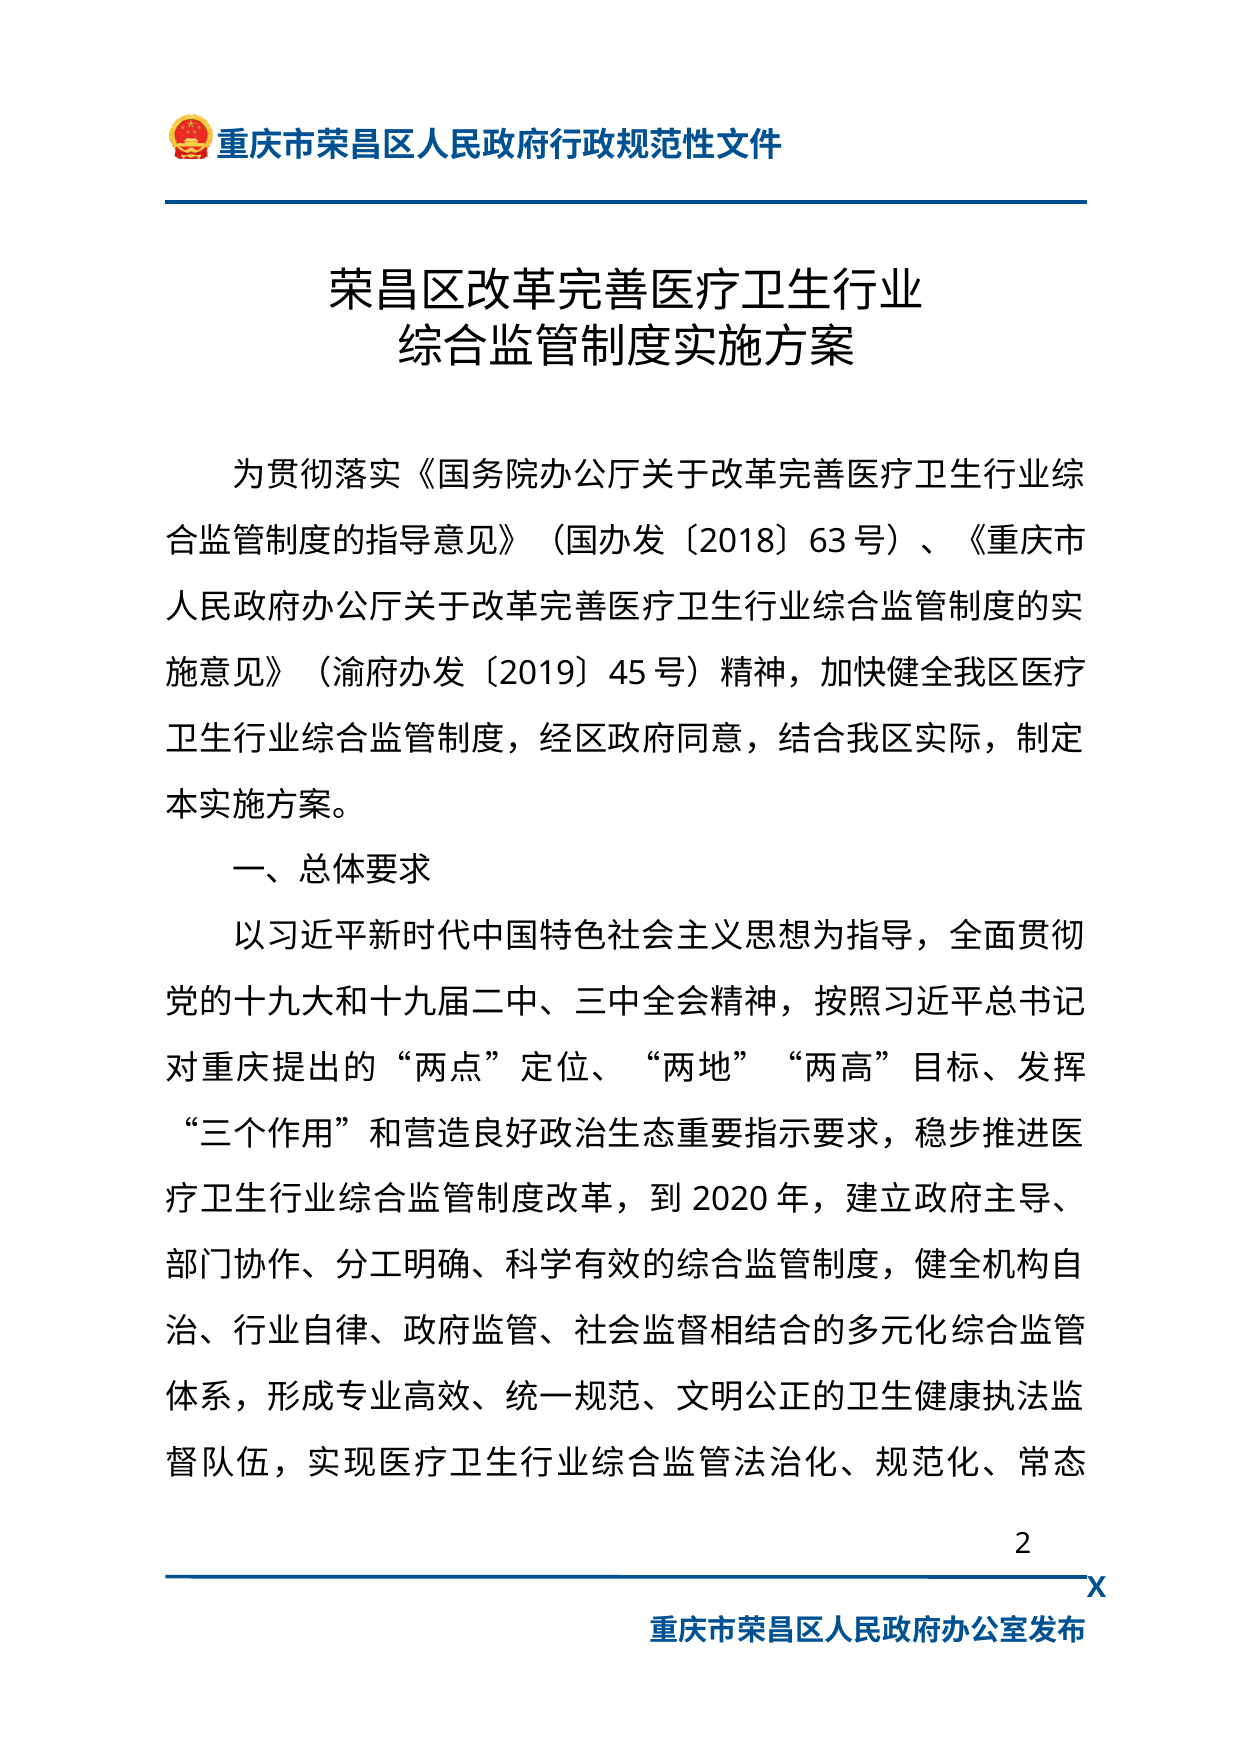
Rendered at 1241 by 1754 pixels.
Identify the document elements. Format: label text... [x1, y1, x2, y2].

text 一、总体要求 [165, 834, 1087, 900]
picture [165, 112, 217, 163]
text 荣昌区改革完善医疗卫生行业 [165, 261, 1087, 317]
text 综合监管制度实施方案 [165, 317, 1087, 373]
text 为贯彻落实《国务院办公厅关于改革完善医疗卫生行业综合监管制度的指导意见》（国办发〔2018〕63号）、《重庆市人民政府办公厅关于改革完善医疗卫生行业综合监管制度的实施意见》（渝府办发〔2019〕45号）精神，加快健全我区医疗卫生行业综合监管制度，经区政府同意，结合我区实际，制定本实施方案。 [165, 439, 1087, 834]
